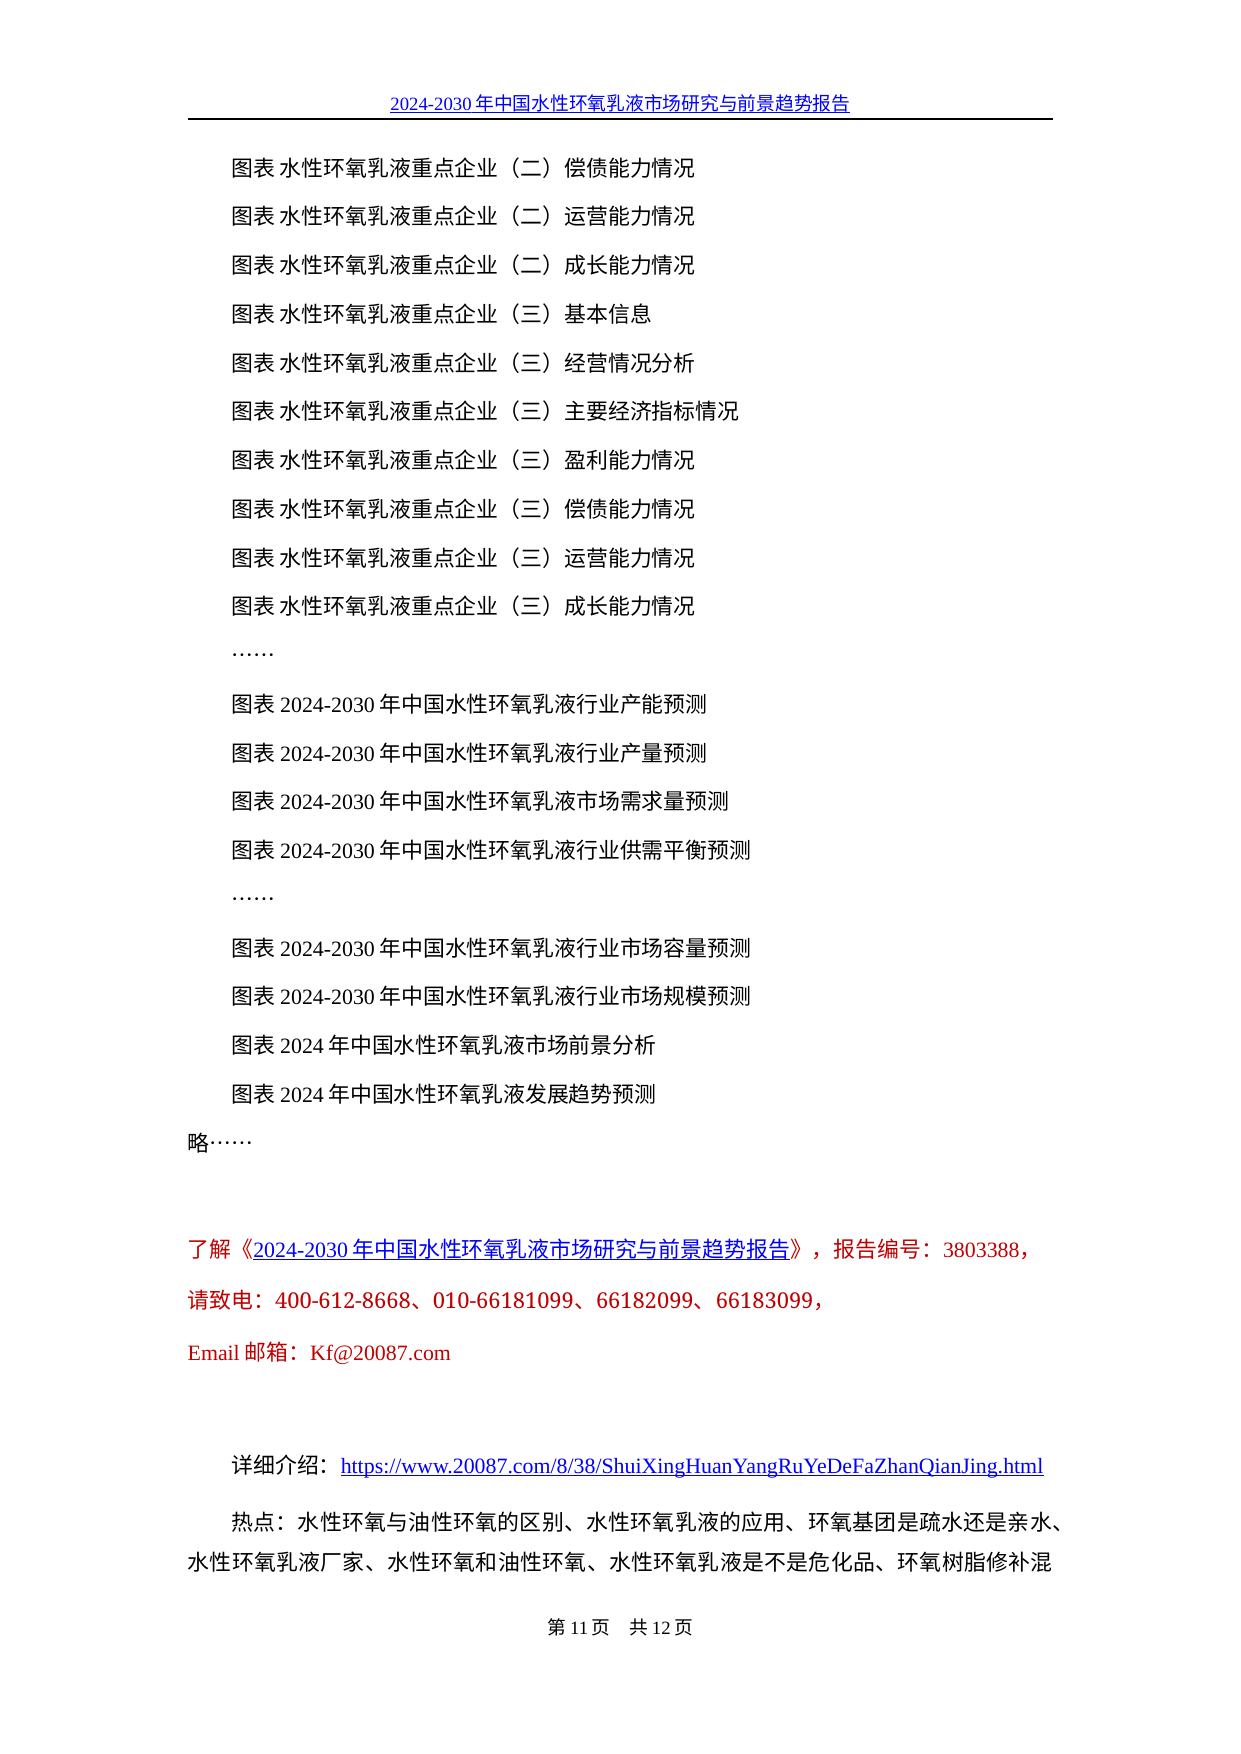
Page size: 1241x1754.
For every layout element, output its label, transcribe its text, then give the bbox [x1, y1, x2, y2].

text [187, 1504, 1053, 1577]
text 详细介绍：https://www.20087.com/8/38/ShuiXingHuanYangRuYeDeFaZhanQianJing.html [187, 1448, 1053, 1480]
text 了解《2024-2030年中国水性环氧乳液市场研究与前景趋势报告》，报告编号：3803388， [187, 1232, 1053, 1264]
text 请致电：400-612-8668、010-66181099、66182099、66183099， [187, 1283, 1053, 1316]
text Email邮箱：Kf@20087.com [187, 1335, 1053, 1367]
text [187, 150, 1053, 1158]
